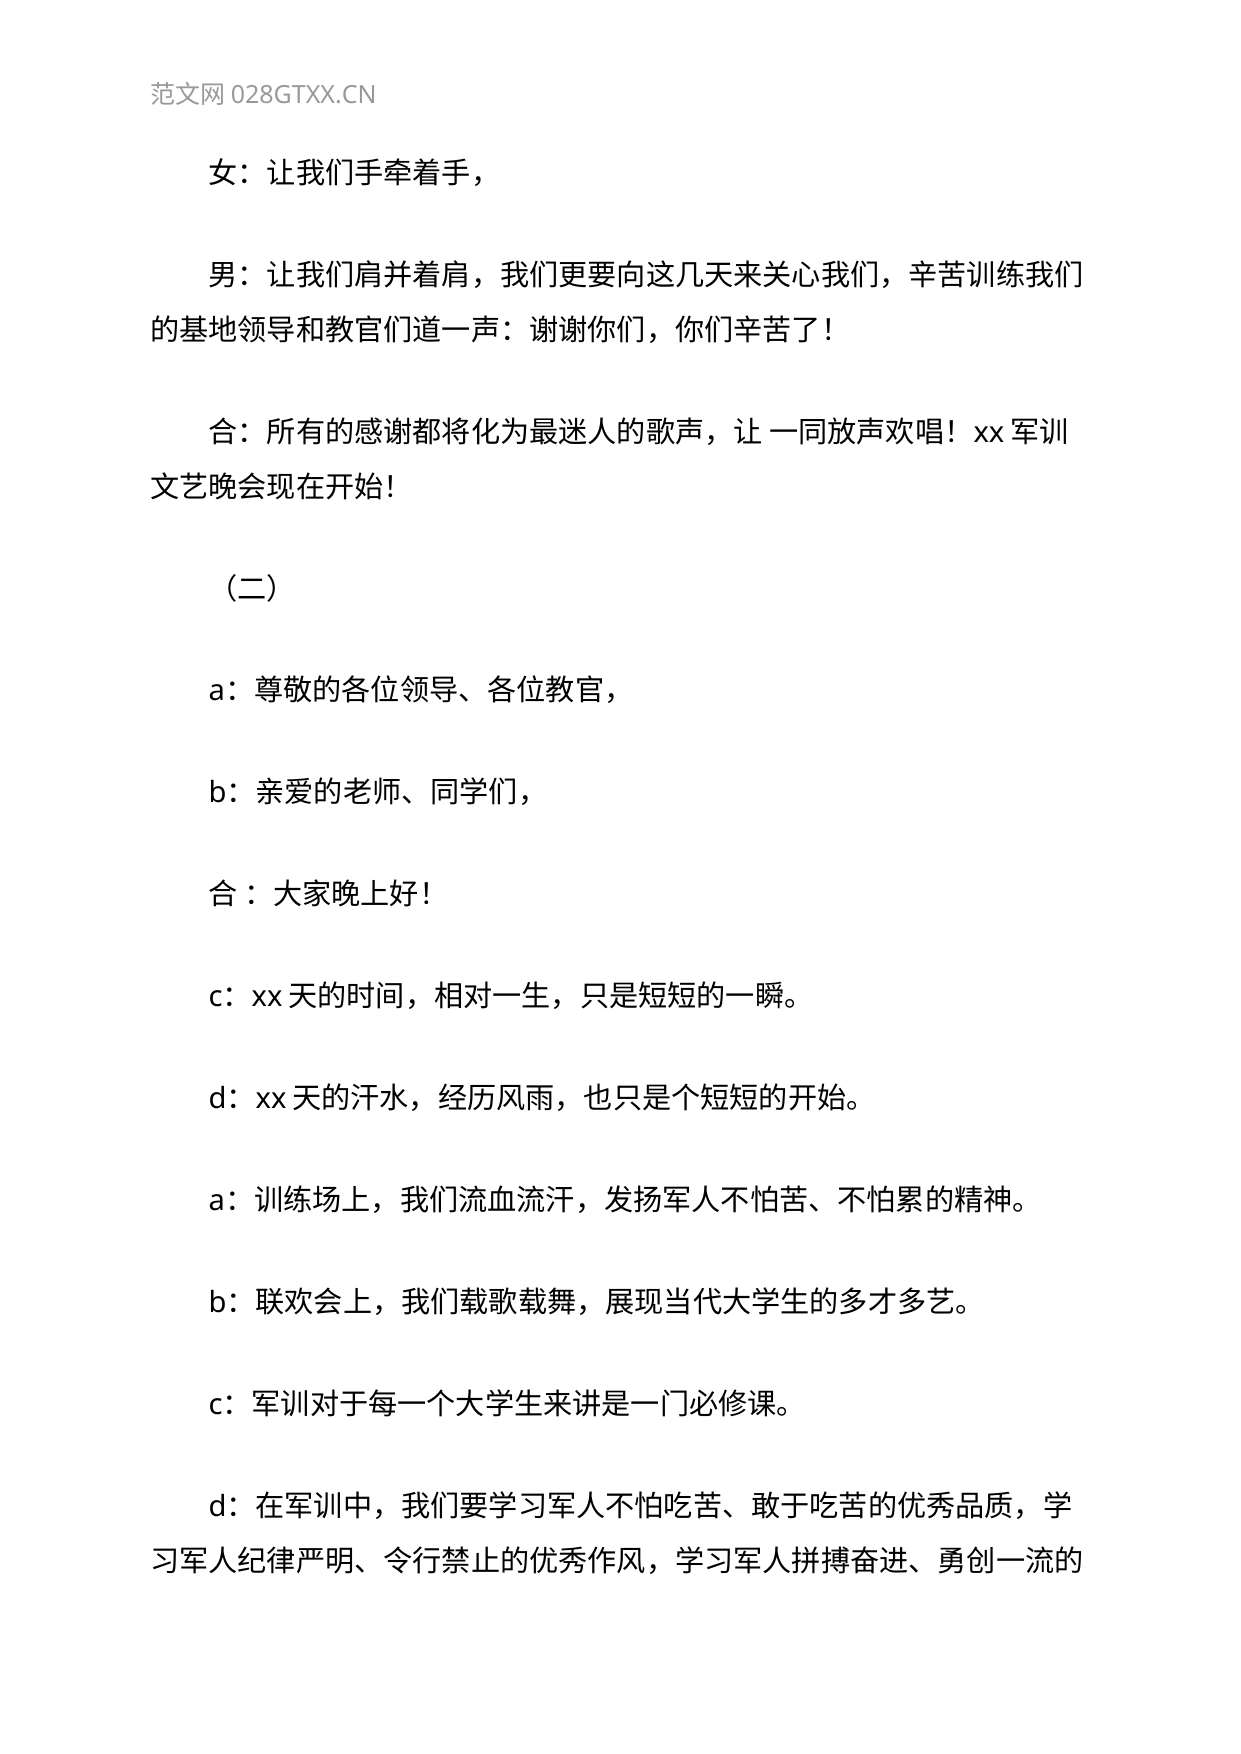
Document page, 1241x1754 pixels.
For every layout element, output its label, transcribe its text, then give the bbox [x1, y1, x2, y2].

text b：亲爱的老师、同学们， [150, 769, 1090, 811]
text 女：让我们手牵着手， [150, 150, 1090, 192]
text 合 ：大家晚上好！ [150, 871, 1090, 913]
text c：军训对于每一个大学生来讲是一门必修课。 [150, 1381, 1090, 1423]
text a：训练场上，我们流血流汗，发扬军人不怕苦、不怕累的精神。 [150, 1177, 1090, 1219]
text d：xx天的汗水，经历风雨，也只是个短短的开始。 [150, 1075, 1090, 1117]
text b：联欢会上，我们载歌载舞，展现当代大学生的多才多艺。 [150, 1279, 1090, 1321]
text a：尊敬的各位领导、各位教官， [150, 667, 1090, 709]
text 男：让我们肩并着肩，我们更要向这几天来关心我们，辛苦训练我们的基地领导和教官们道一声：谢谢你们，你们辛苦了！ [150, 252, 1090, 349]
text 合：所有的感谢都将化为最迷人的歌声，让 一同放声欢唱！xx军训文艺晚会现在开始！ [150, 408, 1090, 506]
text （二） [150, 565, 1090, 607]
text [150, 1483, 1090, 1580]
text c：xx天的时间，相对一生，只是短短的一瞬。 [150, 973, 1090, 1015]
